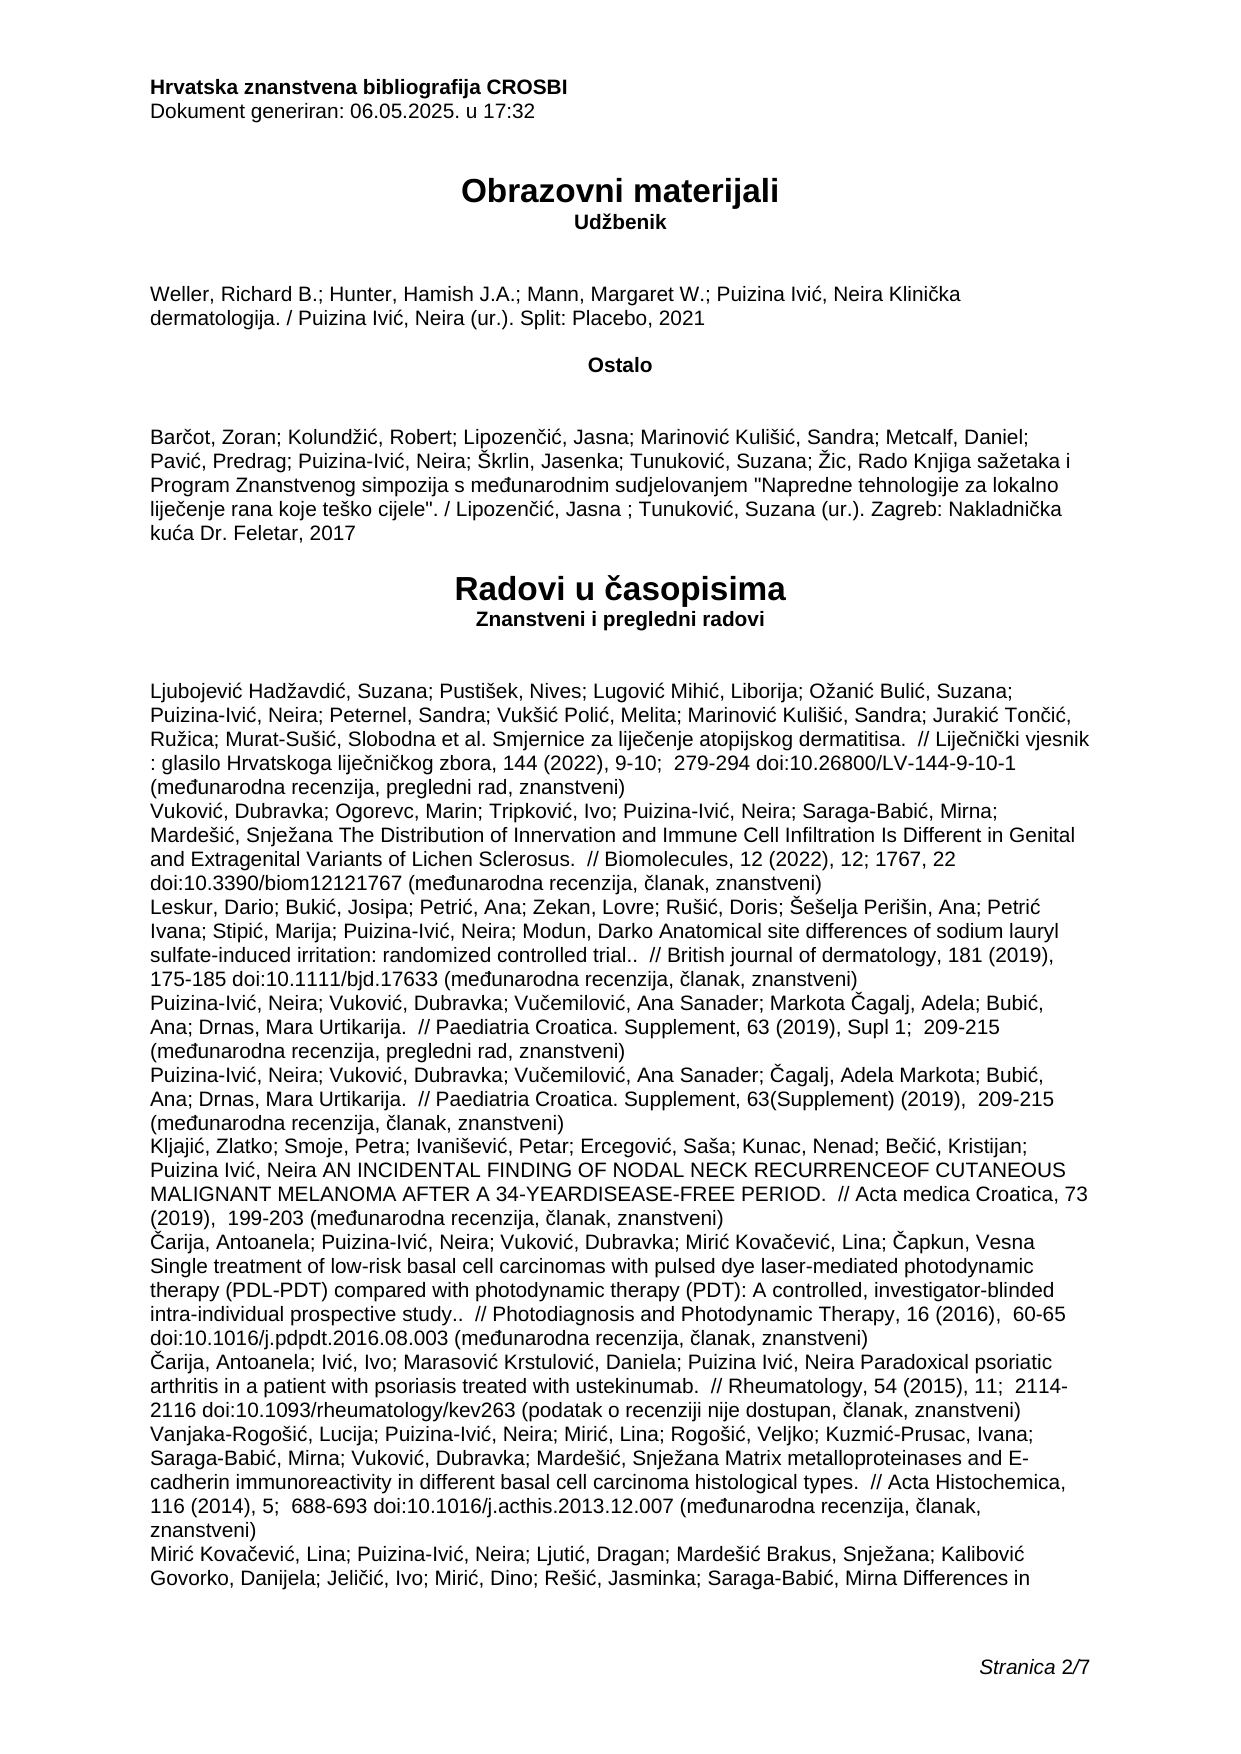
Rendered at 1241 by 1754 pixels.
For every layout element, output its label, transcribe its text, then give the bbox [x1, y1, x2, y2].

text Kljajić, Zlatko; Smoje, Petra; Ivanišević, Petar; Ercegović, Saša; Kunac, Nenad; Bečić, Kristijan; Puizina Ivić, Neira [150, 1134, 1090, 1230]
text Puizina-Ivić, Neira; Vuković, Dubravka; Vučemilović, Ana Sanader; Čagalj, Adela Markota; Bubić, Ana; Drnas, Mara [150, 1062, 1090, 1134]
subtitle Znanstveni i pregledni radovi [150, 607, 1090, 631]
subtitle Ostalo [150, 353, 1090, 377]
text Weller, Richard B.; Hunter, Hamish J.A.; Mann, Margaret W.; Puizina Ivić, Neira [150, 281, 1090, 329]
subtitle Udžbenik [150, 209, 1090, 233]
text Barčot, Zoran; Kolundžić, Robert; Lipozenčić, Jasna; Marinović Kulišić, Sandra; Metcalf, Daniel; Pavić, Predrag; Puizina-Ivić, Neira; Škrlin, Jasenka; Tunuković, Suzana; Žic, Rado [150, 425, 1090, 545]
text Ljubojević Hadžavdić, Suzana; Pustišek, Nives; Lugović Mihić, Liborija; Ožanić Bulić, Suzana; Puizina-Ivić, Neira; Peternel, Sandra; Vukšić Polić, Melita; Marinović Kulišić, Sandra; Jurakić Tončić, Ružica; Murat-Sušić, Slobodna et al. [150, 679, 1090, 799]
text Čarija, Antoanela; Ivić, Ivo; Marasović Krstulović, Daniela; Puizina Ivić, Neira [150, 1350, 1090, 1422]
subtitle Radovi u časopisima [150, 569, 1090, 607]
text Vanjaka-Rogošić, Lucija; Puizina-Ivić, Neira; Mirić, Lina; Rogošić, Veljko; Kuzmić-Prusac, Ivana; Saraga-Babić, Mirna; Vuković, Dubravka; Mardešić, Snježana [150, 1422, 1090, 1542]
text Leskur, Dario; Bukić, Josipa; Petrić, Ana; Zekan, Lovre; Rušić, Doris; Šešelja Perišin, Ana; Petrić Ivana; Stipić, Marija; Puizina-Ivić, Neira; Modun, Darko [150, 895, 1090, 991]
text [150, 1542, 1090, 1589]
subtitle Obrazovni materijali [150, 171, 1090, 209]
text Čarija, Antoanela; Puizina-Ivić, Neira; Vuković, Dubravka; Mirić Kovačević, Lina; Čapkun, Vesna [150, 1230, 1090, 1350]
text Vuković, Dubravka; Ogorevc, Marin; Tripković, Ivo; Puizina-Ivić, Neira; Saraga-Babić, Mirna; Mardešić, Snježana [150, 799, 1090, 895]
text Puizina-Ivić, Neira; Vuković, Dubravka; Vučemilović, Ana Sanader; Markota Čagalj, Adela; Bubić, Ana; Drnas, Mara [150, 991, 1090, 1062]
